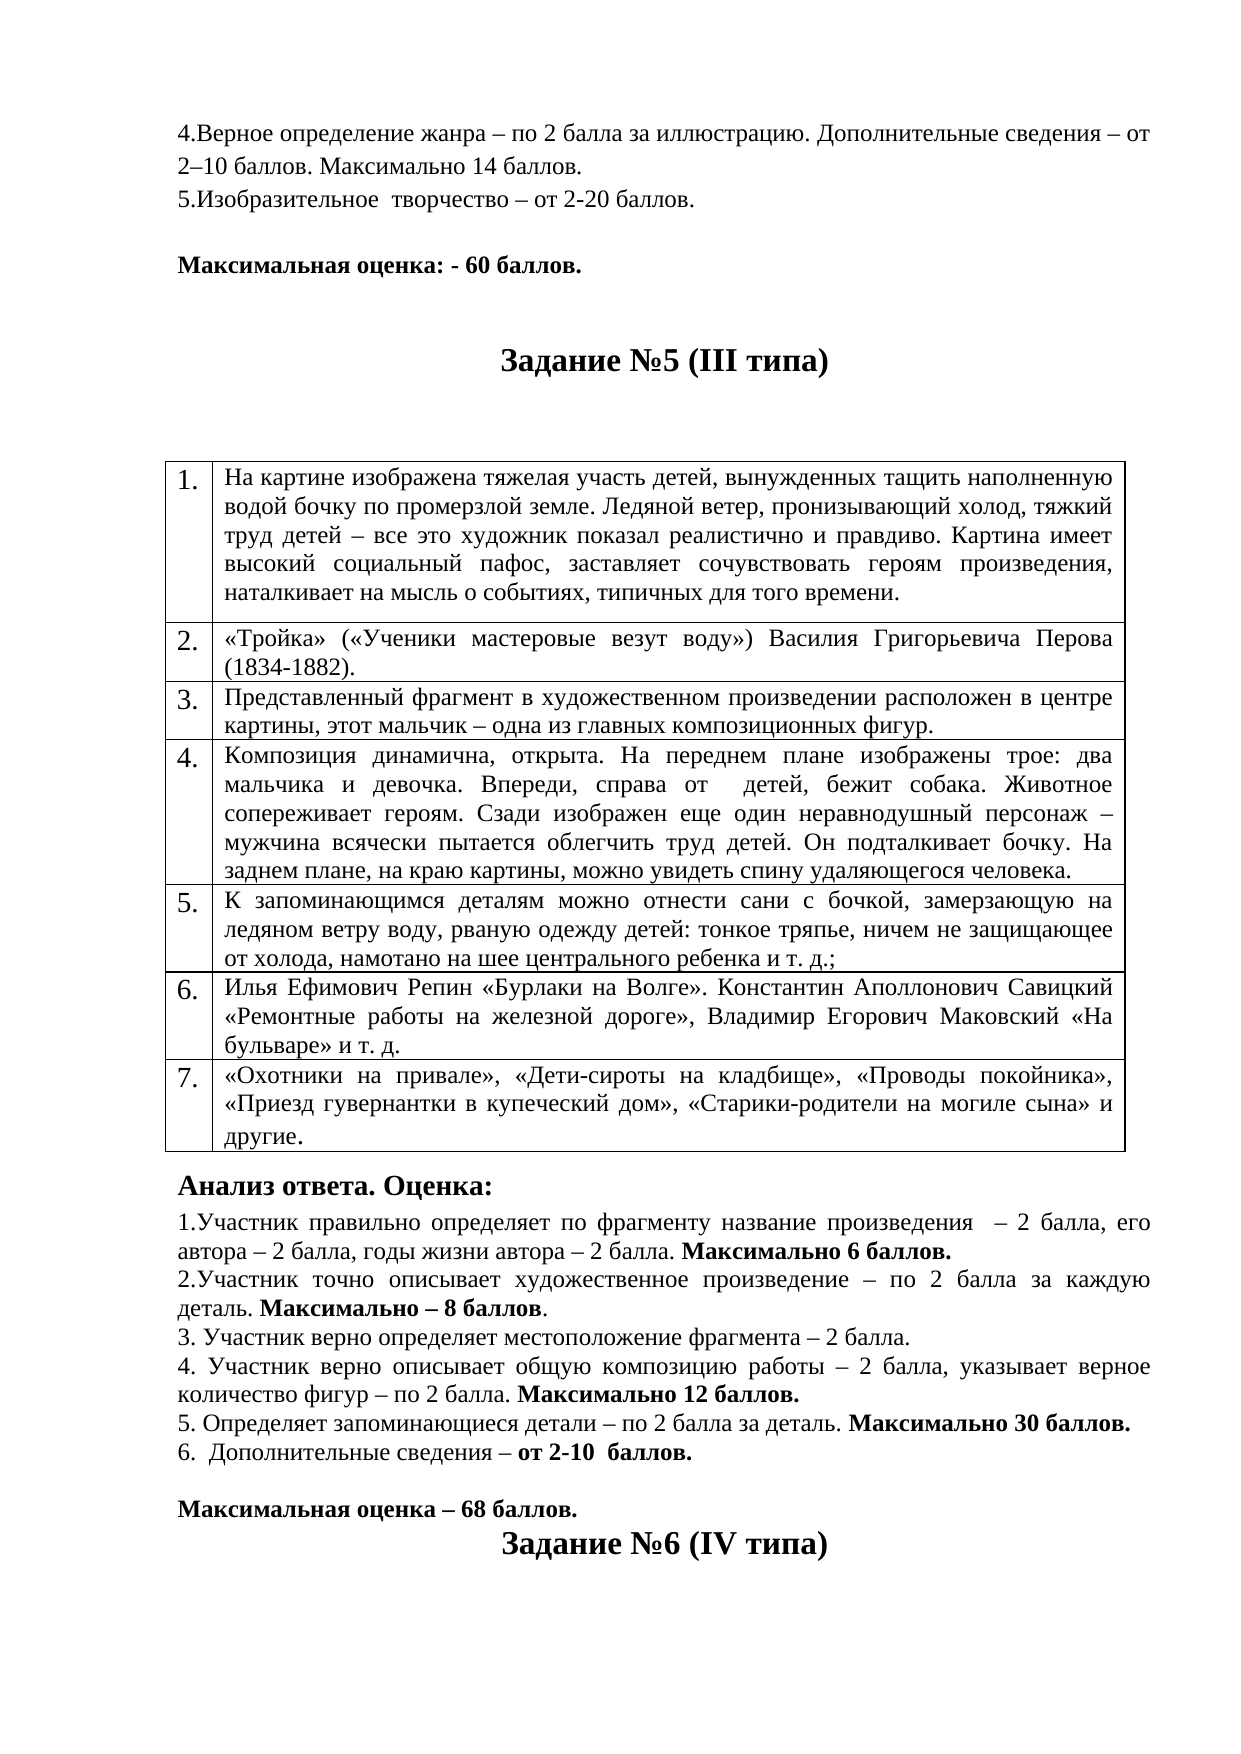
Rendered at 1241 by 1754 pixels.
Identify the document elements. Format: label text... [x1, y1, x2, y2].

table_cell 5. [166, 885, 212, 971]
table_cell 3. [166, 682, 212, 739]
table_cell 2. [166, 623, 212, 681]
table_cell 7. [166, 1060, 212, 1151]
text 5. Определяет запоминающиеся детали – по 2 балла за деталь. Максимально 30 баллов. [177, 1408, 1152, 1437]
table_cell Илья Ефимович Репин «Бурлаки на Волге». Константин Аполлонович Савицкий «Ремонтные работы на железной дороге», Владимир Егорович Маковский «На бульваре» и т. д. [213, 973, 1124, 1059]
table_cell Композиция динамична, открыта. На переднем плане изображены трое: два мальчика и девочка. Впереди, справа от детей, бежит собака. Животное сопереживает героям. Сзади изображен еще один неравнодушный персонаж – мужчина всячески пытается облегчить труд детей. Он подталкивает бочку. На заднем плане, на краю картины, можно увидеть спину удаляющегося человека. [213, 740, 1124, 884]
table_header На картине изображена тяжелая участь детей, вынужденных тащить наполненную водой бочку по промерзлой земле. Ледяной ветер, пронизывающий холод, тяжкий труд детей – все это художник показал реалистично и правдиво. Картина имеет высокий социальный пафос, заставляет сочувствовать героям произведения, наталкивает на мысль о событиях, типичных для того времени. [213, 462, 1124, 622]
text Максимальная оценка – 68 баллов. [177, 1494, 1152, 1523]
text Максимальная оценка: - 60 баллов. [177, 250, 1152, 279]
text Задание №6 (IV типа) [177, 1523, 1152, 1562]
text 6. Дополнительные сведения – от 2-10 баллов. [177, 1437, 1152, 1466]
table_cell Представленный фрагмент в художественном произведении расположен в центре картины, этот мальчик – одна из главных композиционных фигур. [213, 682, 1124, 739]
table_cell К запоминающимся деталям можно отнести сани с бочкой, замерзающую на ледяном ветру воду, рваную одежду детей: тонкое тряпье, ничем не защищающее от холода, намотано на шее центрального ребенка и т. д.; [213, 885, 1124, 971]
table_cell 4. [166, 740, 212, 884]
list 5.Изобразительное творчество – от 2-20 баллов. [177, 184, 1152, 213]
text Анализ ответа. Оценка: [177, 513, 1152, 1202]
text 4. Участник верно описывает общую композицию работы – 2 балла, указывает верное количество фигур – по 2 балла. Максимально 12 баллов. [177, 1351, 1152, 1408]
table_cell «Тройка» («Ученики мастеровые везут воду») Василия Григорьевича Перова (1834-1882). [213, 623, 1124, 681]
text 3. Участник верно определяет местоположение фрагмента – 2 балла. [177, 1322, 1152, 1351]
text 1.Участник правильно определяет по фрагменту название произведения – 2 балла, его автора – 2 балла, годы жизни автора – 2 балла. Максимально 6 баллов. [177, 1207, 1152, 1264]
table_cell 6. [166, 973, 212, 1059]
text 2.Участник точно описывает художественное произведение – по 2 балла за каждую деталь. Максимально – 8 баллов. [177, 1264, 1152, 1322]
list 4.Верное определение жанра – по 2 балла за иллюстрацию. Дополнительные сведения – от 2–10 баллов. Максимально 14 баллов. [177, 118, 1152, 180]
table_cell «Охотники на привале», «Дети-сироты на кладбище», «Проводы покойника», «Приезд гувернантки в купеческий дом», «Старики-родители на могиле сына» и другие. [213, 1060, 1124, 1151]
table_header 1. [166, 462, 212, 622]
text Задание №5 (III типа) [177, 341, 1152, 379]
